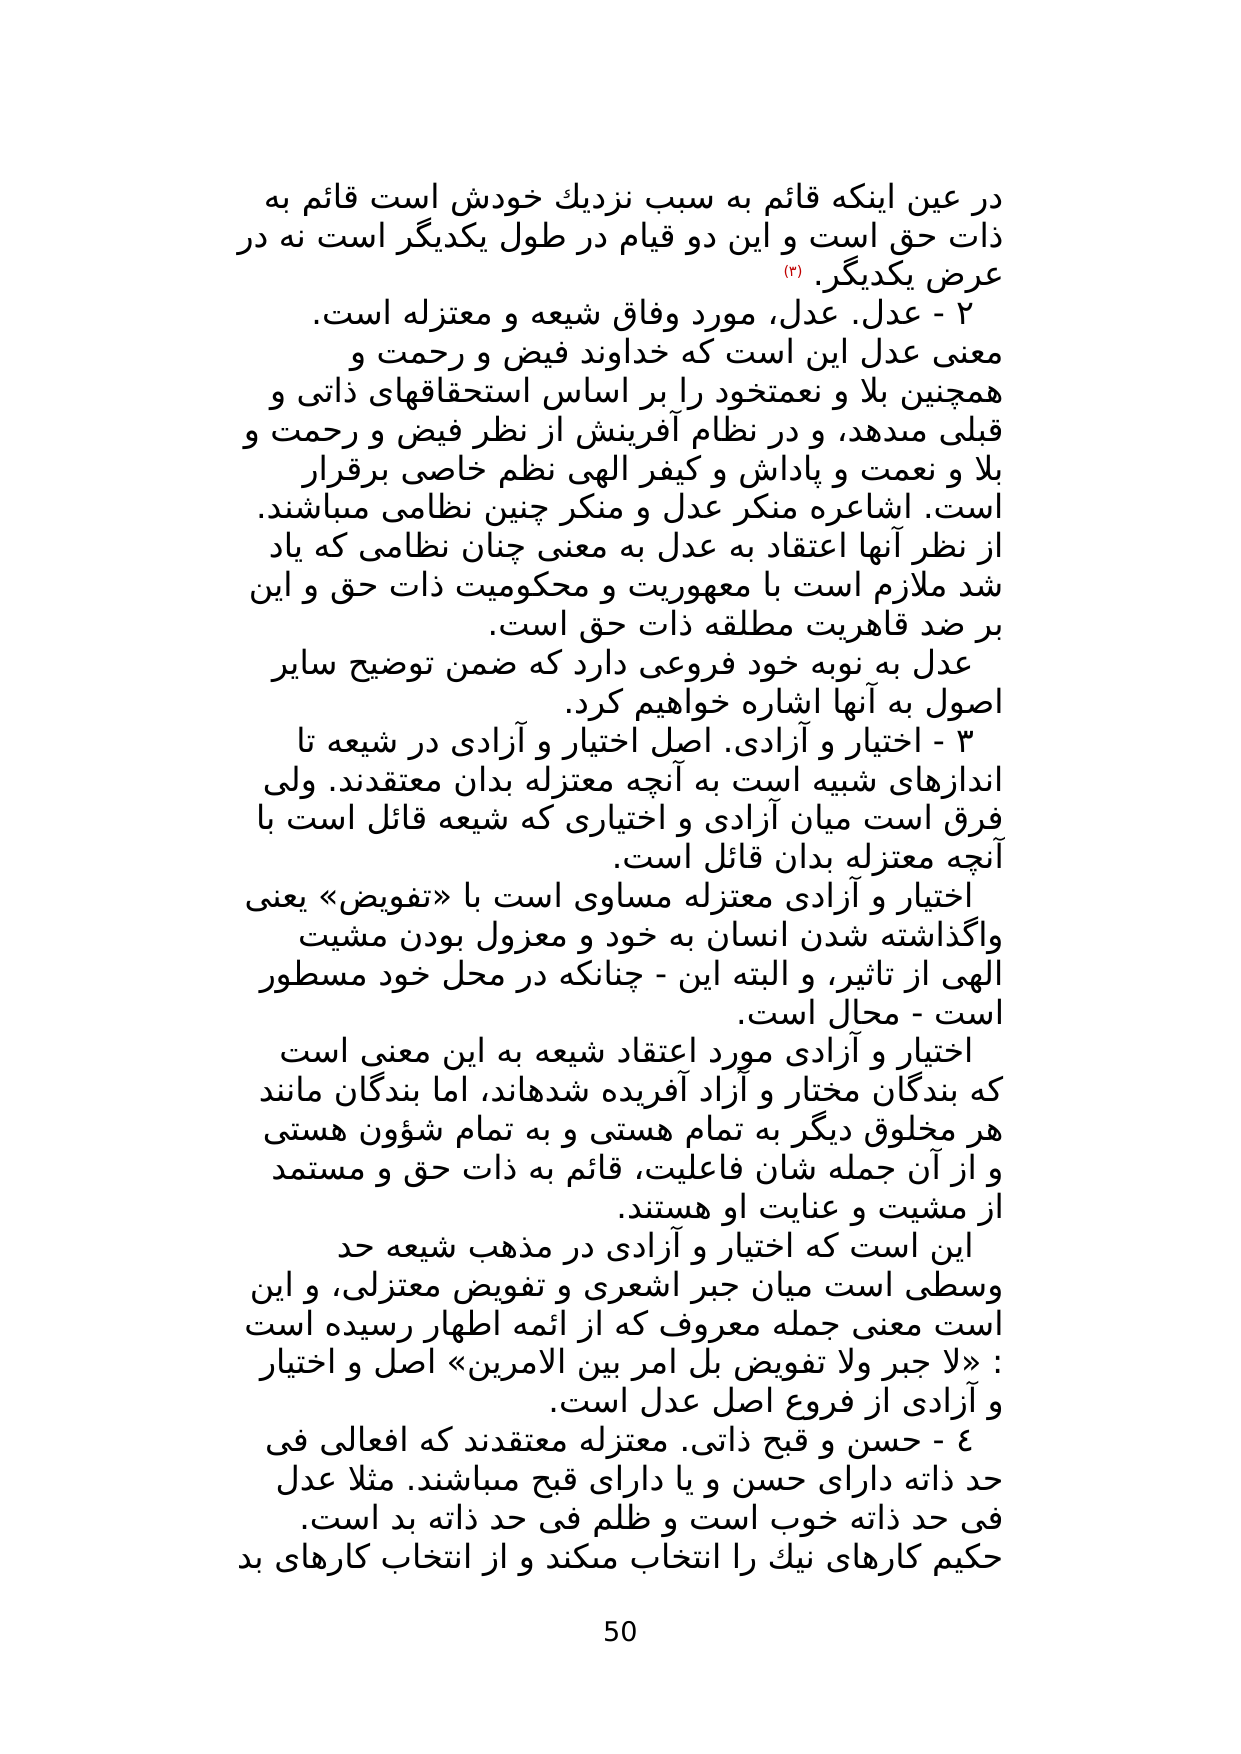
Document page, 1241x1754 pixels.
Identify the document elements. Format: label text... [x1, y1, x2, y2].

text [236, 1421, 1004, 1576]
text عدل به نوبه خود فروعى دارد كه ضمن توضيح ساير اصول به آنها اشاره خواهيم كرد. [236, 643, 1004, 721]
text اين است كه اختيار و آزادى در مذهب شيعه حد وسطى است ميان جبر اشعرى و تفويض معتزلى، و اين است معنى جمله معروف كه از ائمه اطهار رسيده است : «لا جبر ولا تفويض بل امر بين الامرين‏» اصل و اختيار و آزادى از فروع اصل عدل است. [236, 1226, 1004, 1421]
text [236, 177, 1004, 294]
text اختيار و آزادى مورد اعتقاد شيعه به اين معنى است كه بندگان مختار و آزاد آفريده شده‏اند، اما بندگان مانند هر مخلوق ديگر به تمام هستى و به تمام شؤون هستى و از آن جمله شان فاعليت، قائم به ذات حق و مستمد از مشيت و عنايت او هستند. [236, 1032, 1004, 1226]
text ٢ - عدل. عدل، مورد وفاق شيعه و معتزله است. معنى عدل اين است كه خداوند فيض و رحمت و همچنين بلا و نعمت‏خود را بر اساس استحقاقهاى ذاتى و قبلى مى‏دهد، و در نظام آفرينش از نظر فيض و رحمت و بلا و نعمت و پاداش و كيفر الهى نظم خاصى برقرار است. اشاعره منكر عدل و منكر چنين نظامى مى‏باشند. از نظر آنها اعتقاد به عدل به معنى چنان نظامى كه ياد شد ملازم است با معهوريت و محكوميت ذات حق و اين بر ضد قاهريت مطلقه ذات حق است. [236, 294, 1004, 643]
text اختيار و آزادى معتزله مساوى است با «تفويض‏» يعنى واگذاشته شدن انسان به خود و معزول بودن مشيت الهى از تاثير، و البته اين - چنانكه در محل خود مسطور است - محال است. [236, 877, 1004, 1032]
text ٣ - اختيار و آزادى. اصل اختيار و آزادى در شيعه تا اندازه‏اى شبيه است به آنچه معتزله بدان معتقدند. ولى فرق است ميان آزادى و اختيارى كه شيعه قائل است با آنچه معتزله بدان قائل است. [236, 721, 1004, 877]
